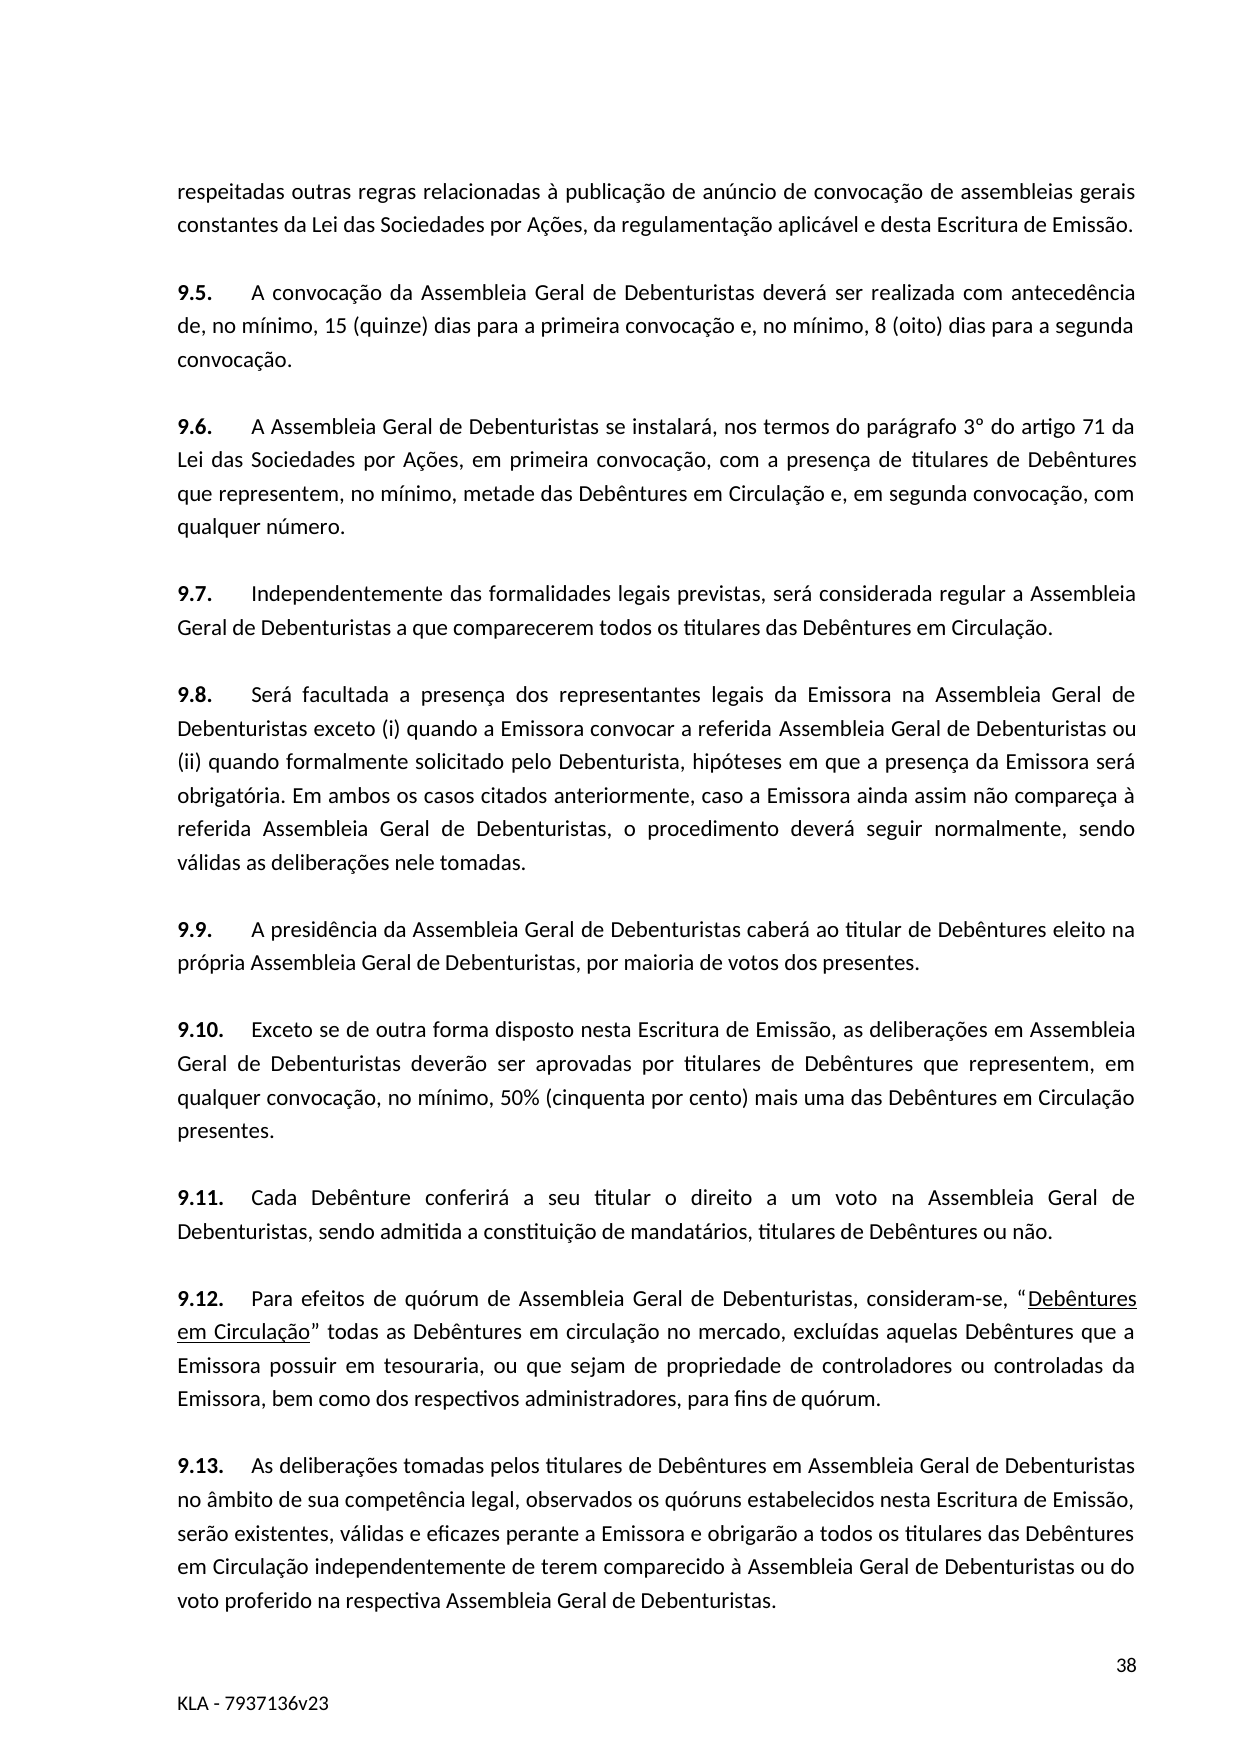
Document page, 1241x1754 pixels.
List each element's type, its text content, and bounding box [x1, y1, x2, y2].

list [177, 177, 1137, 239]
list A convocação da Assembleia Geral de Debenturistas deverá ser realizada com antecedência de, no mínimo, 15 (quinze) dias para a primeira convocação e, no mínimo, 8 (oito) dias para a segunda convocação. [177, 278, 1137, 373]
list Cada Debênture conferirá a seu titular o direito a um voto na Assembleia Geral de Debenturistas, sendo admitida a constituição de mandatários, titulares de Debêntures ou não. [177, 1183, 1137, 1245]
list Para efeitos de quórum de Assembleia Geral de Debenturistas, consideram-se, “Debêntures em Circulação” todas as Debêntures em circulação no mercado, excluídas aquelas Debêntures que a Emissora possuir em tesouraria, ou que sejam de propriedade de controladores ou controladas da Emissora, bem como dos respectivos administradores, para fins de quórum. [177, 1284, 1137, 1413]
list Exceto se de outra forma disposto nesta Escritura de Emissão, as deliberações em Assembleia Geral de Debenturistas deverão ser aprovadas por titulares de Debêntures que representem, em qualquer convocação, no mínimo, 50% (cinquenta por cento) mais uma das Debêntures em Circulação presentes. [177, 1016, 1137, 1144]
list Independentemente das formalidades legais previstas, será considerada regular a Assembleia Geral de Debenturistas a que comparecerem todos os titulares das Debêntures em Circulação. [177, 579, 1137, 641]
list As deliberações tomadas pelos titulares de Debêntures em Assembleia Geral de Debenturistas no âmbito de sua competência legal, observados os quóruns estabelecidos nesta Escritura de Emissão, serão existentes, válidas e eficazes perante a Emissora e obrigarão a todos os titulares das Debêntures em Circulação independentemente de terem comparecido à Assembleia Geral de Debenturistas ou do voto proferido na respectiva Assembleia Geral de Debenturistas. [177, 1452, 1137, 1614]
list A presidência da Assembleia Geral de Debenturistas caberá ao titular de Debêntures eleito na própria Assembleia Geral de Debenturistas, por maioria de votos dos presentes. [177, 915, 1137, 977]
list A Assembleia Geral de Debenturistas se instalará, nos termos do parágrafo 3º do artigo 71 da Lei das Sociedades por Ações, em primeira convocação, com a presença de titulares de Debêntures que representem, no mínimo, metade das Debêntures em Circulação e, em segunda convocação, com qualquer número. [177, 412, 1137, 541]
list Será facultada a presença dos representantes legais da Emissora na Assembleia Geral de Debenturistas exceto (i) quando a Emissora convocar a referida Assembleia Geral de Debenturistas ou (ii) quando formalmente solicitado pelo Debenturista, hipóteses em que a presença da Emissora será obrigatória. Em ambos os casos citados anteriormente, caso a Emissora ainda assim não compareça à referida Assembleia Geral de Debenturistas, o procedimento deverá seguir normalmente, sendo válidas as deliberações nele tomadas. [177, 680, 1137, 876]
